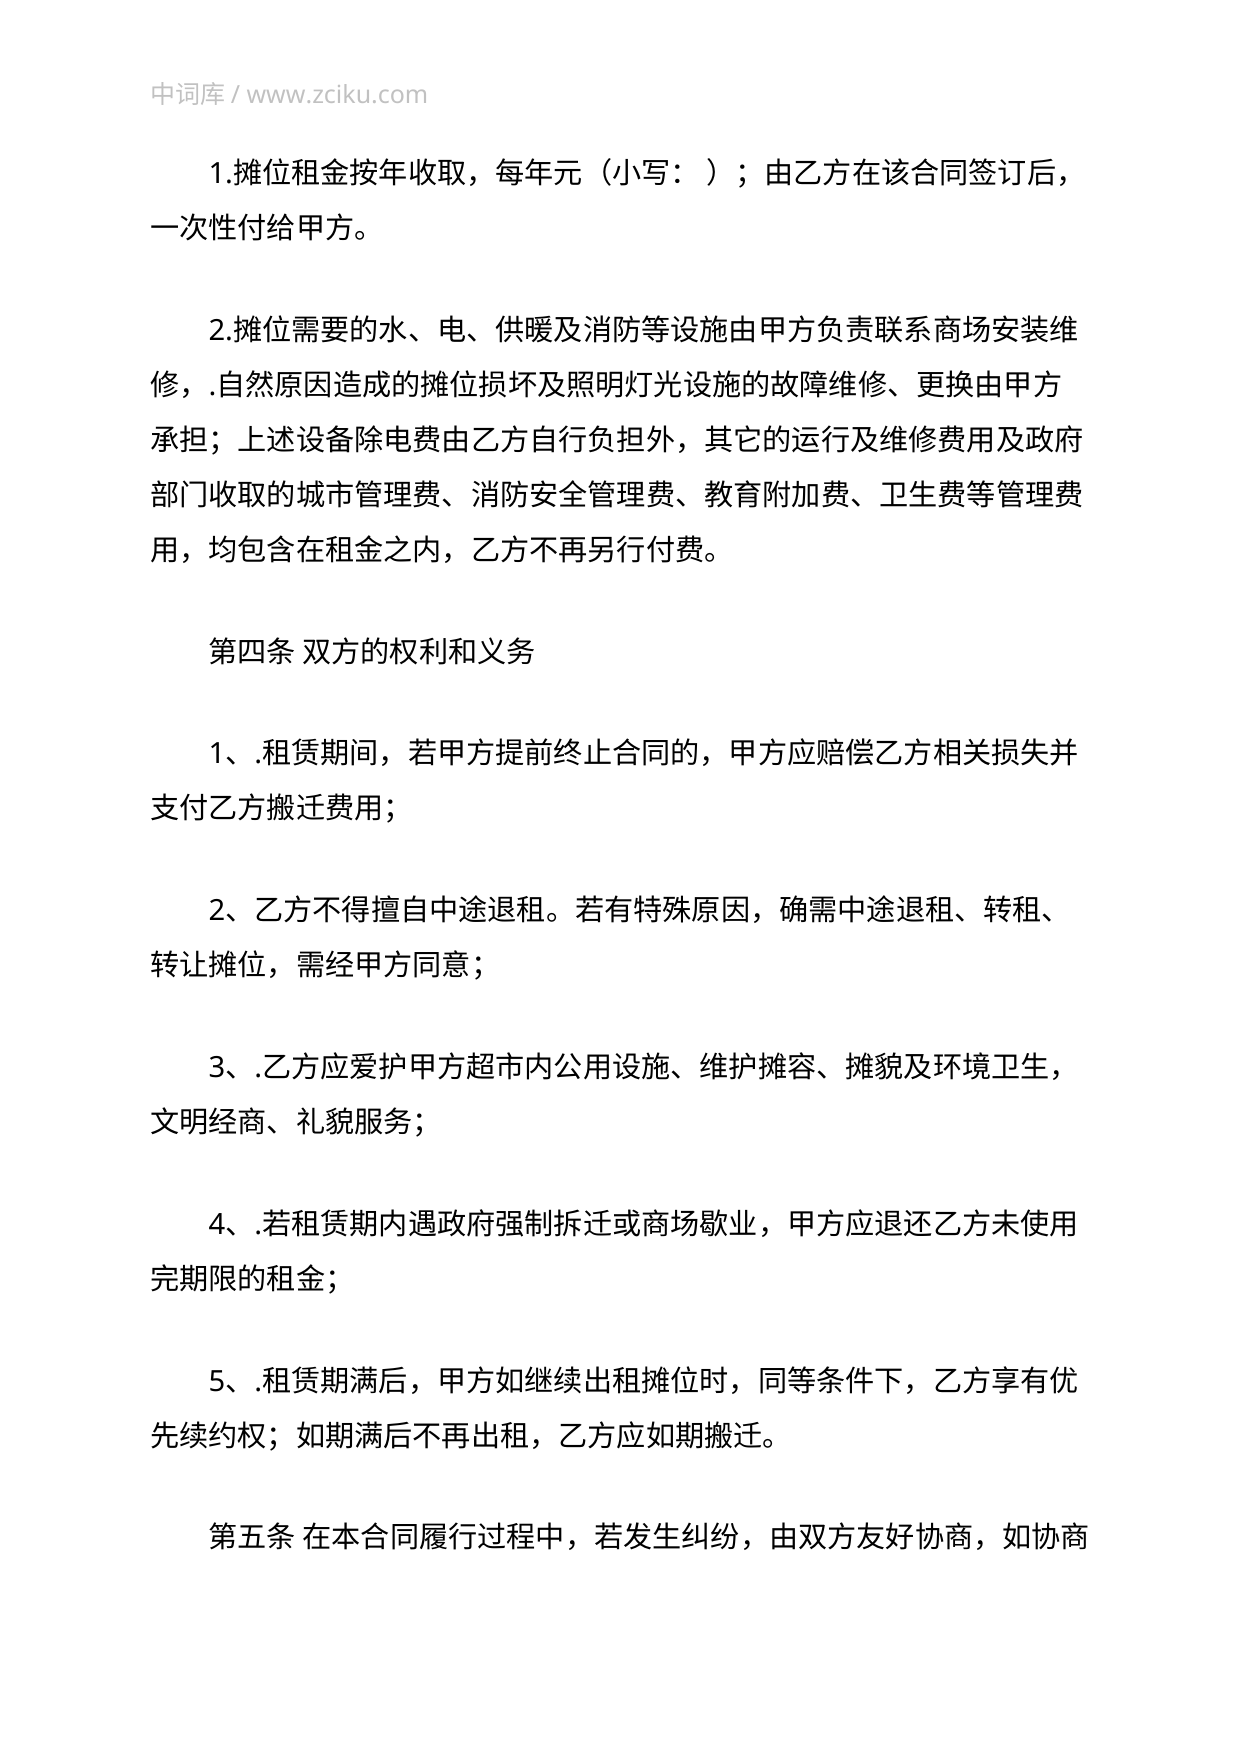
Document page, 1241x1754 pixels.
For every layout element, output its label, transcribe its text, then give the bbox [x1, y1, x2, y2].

text 2、乙方不得擅自中途退租。若有特殊原因，确需中途退租、转租、转让摊位，需经甲方同意； [150, 887, 1090, 984]
text 2.摊位需要的水、电、供暖及消防等设施由甲方负责联系商场安装维修，.自然原因造成的摊位损坏及照明灯光设施的故障维修、更换由甲方承担；上述设备除电费由乙方自行负担外，其它的运行及维修费用及政府部门收取的城市管理费、消防安全管理费、教育附加费、卫生费等管理费用，均包含在租金之内，乙方不再另行付费。 [150, 307, 1090, 569]
text 1、.租赁期间，若甲方提前终止合同的，甲方应赔偿乙方相关损失并支付乙方搬迁费用； [150, 730, 1090, 827]
text 5、.租赁期满后，甲方如继续出租摊位时，同等条件下，乙方享有优先续约权；如期满后不再出租，乙方应如期搬迁。 [150, 1357, 1090, 1454]
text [150, 1514, 1090, 1556]
text 4、.若租赁期内遇政府强制拆迁或商场歇业，甲方应退还乙方未使用完期限的租金； [150, 1200, 1090, 1298]
text 第四条 双方的权利和义务 [150, 628, 1090, 671]
text 1.摊位租金按年收取，每年元（小写： ）；由乙方在该合同签订后，一次性付给甲方。 [150, 150, 1090, 247]
text 3、.乙方应爱护甲方超市内公用设施、维护摊容、摊貌及环境卫生，文明经商、礼貌服务； [150, 1044, 1090, 1141]
